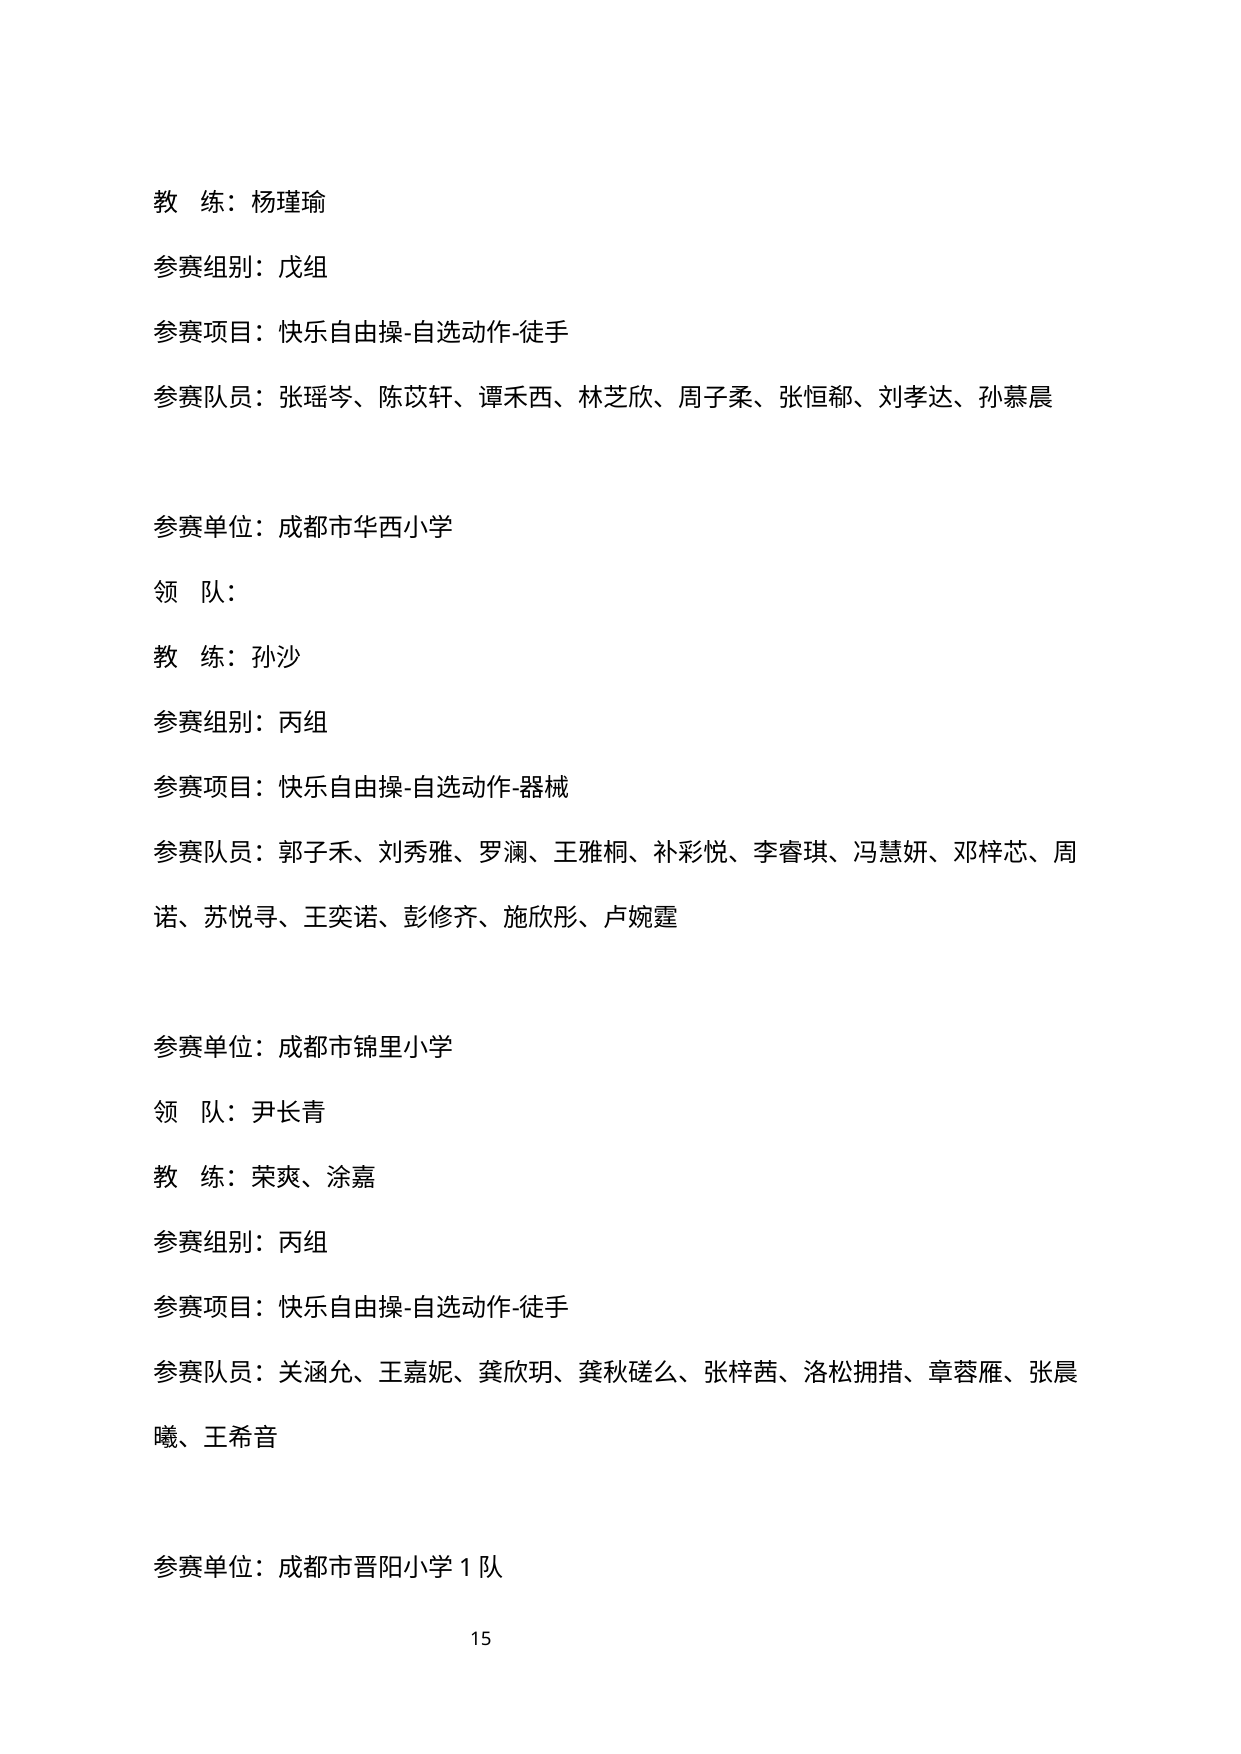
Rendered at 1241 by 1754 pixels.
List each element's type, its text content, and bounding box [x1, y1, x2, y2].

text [153, 168, 1087, 428]
text 参赛单位：成都市锦里小学 领 队：尹长青 教 练：荣爽、涂嘉 参赛组别：丙组 参赛项目：快乐自由操-自选动作-徒手 参赛队员：关涵允、王嘉妮、龚欣玥、龚秋磋么、张梓茜、洛松拥措、章蓉雁、张晨曦、王希音 [153, 948, 1087, 1468]
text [153, 1468, 1087, 1598]
text 参赛单位：成都市华西小学 领 队： 教 练：孙沙 参赛组别：丙组 参赛项目：快乐自由操-自选动作-器械 参赛队员：郭子禾、刘秀雅、罗澜、王雅桐、补彩悦、李睿琪、冯慧妍、邓梓芯、周诺、苏悦寻、王奕诺、彭修齐、施欣彤、卢婉霆 [153, 428, 1087, 948]
